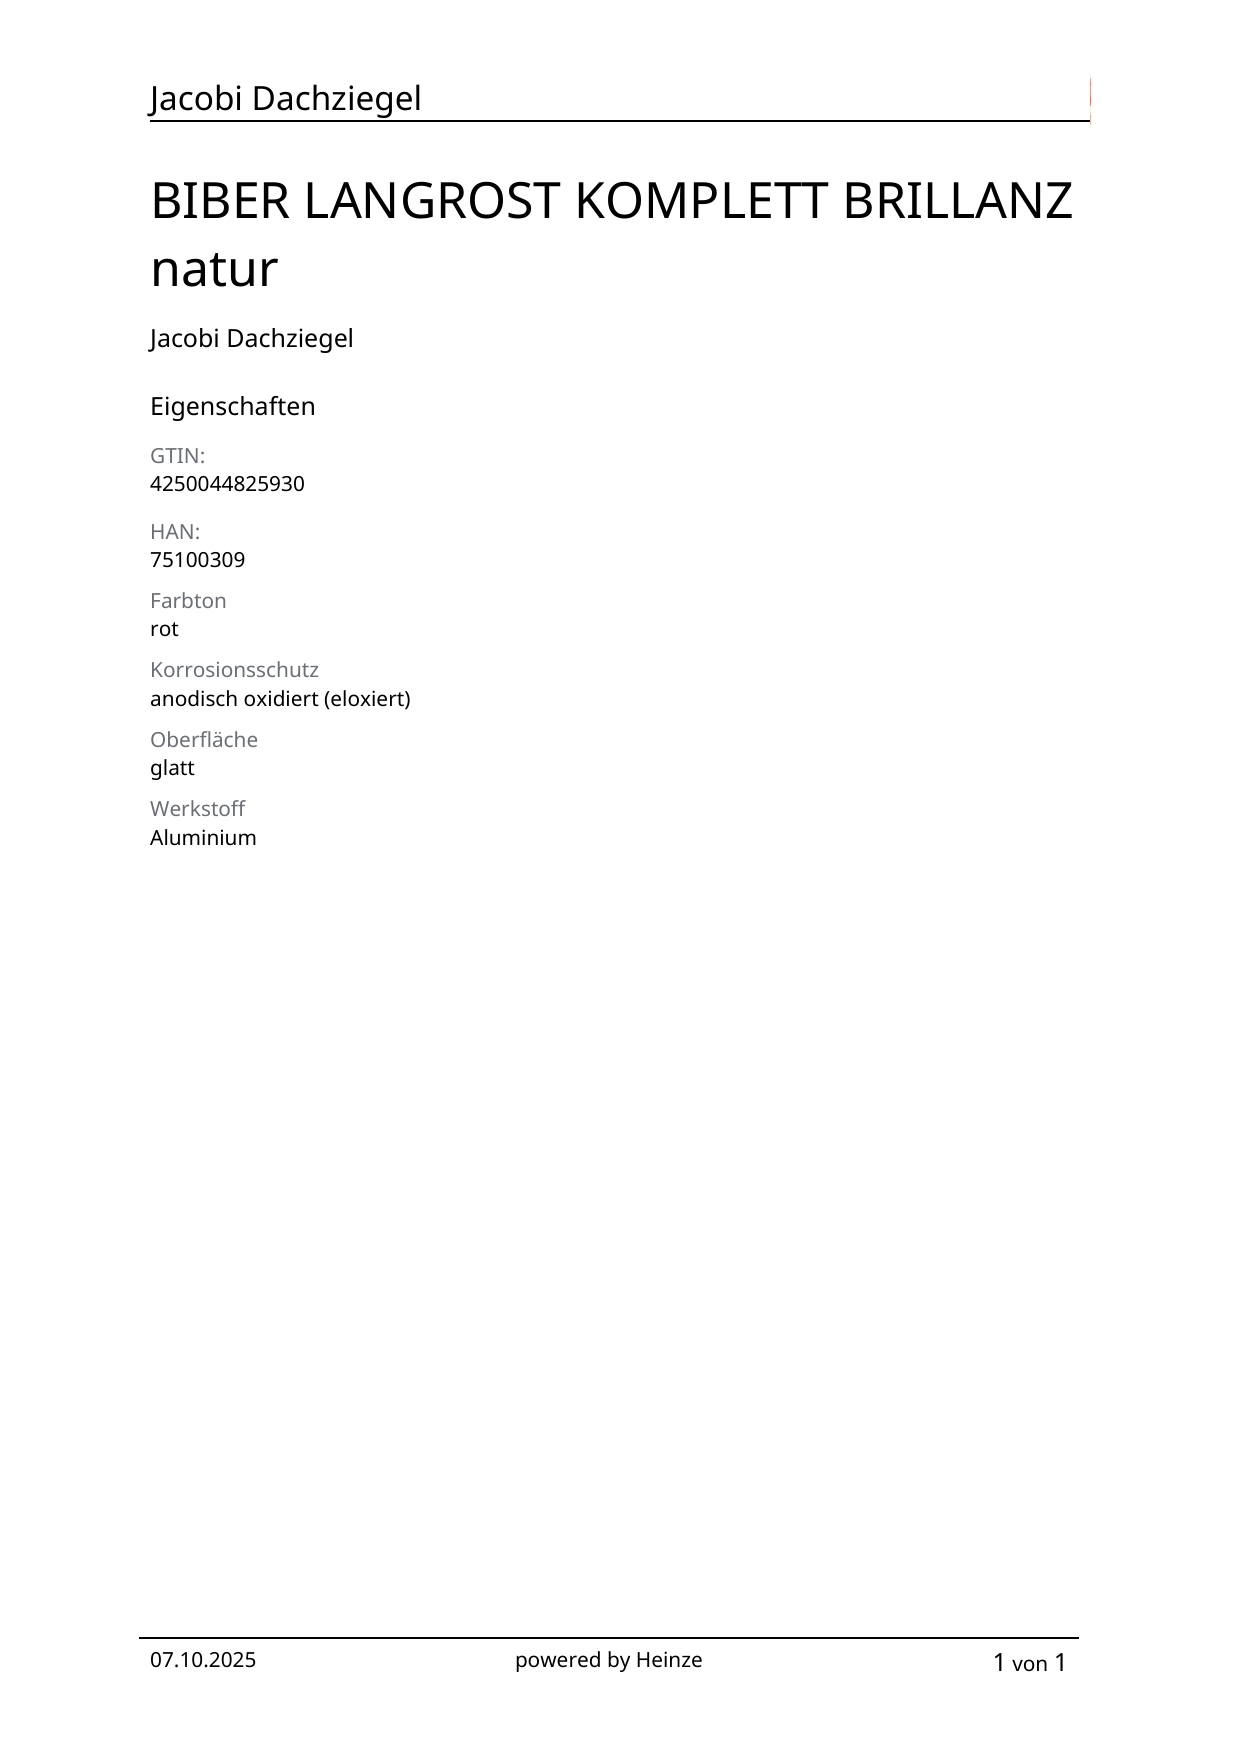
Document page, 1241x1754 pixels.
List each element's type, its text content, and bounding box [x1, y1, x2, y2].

text Korrosionsschutz [150, 656, 1090, 684]
text BIBER LANGROST KOMPLETT BRILLANZ natur [150, 165, 1090, 301]
text Werkstoff [150, 794, 1090, 823]
text rot [150, 614, 1090, 643]
text Oberfläche [150, 725, 1090, 753]
text Eigenschaften [150, 388, 1090, 422]
text 75100309 [150, 545, 1090, 574]
text GTIN: [150, 441, 1090, 469]
text anodisch oxidiert (eloxiert) [150, 684, 1090, 712]
text glatt [150, 753, 1090, 782]
text HAN: [150, 517, 1090, 545]
text Aluminium [150, 823, 1090, 851]
text 4250044825930 [150, 469, 1090, 498]
text Farbton [150, 586, 1090, 614]
text Jacobi Dachziegel [150, 320, 1090, 354]
